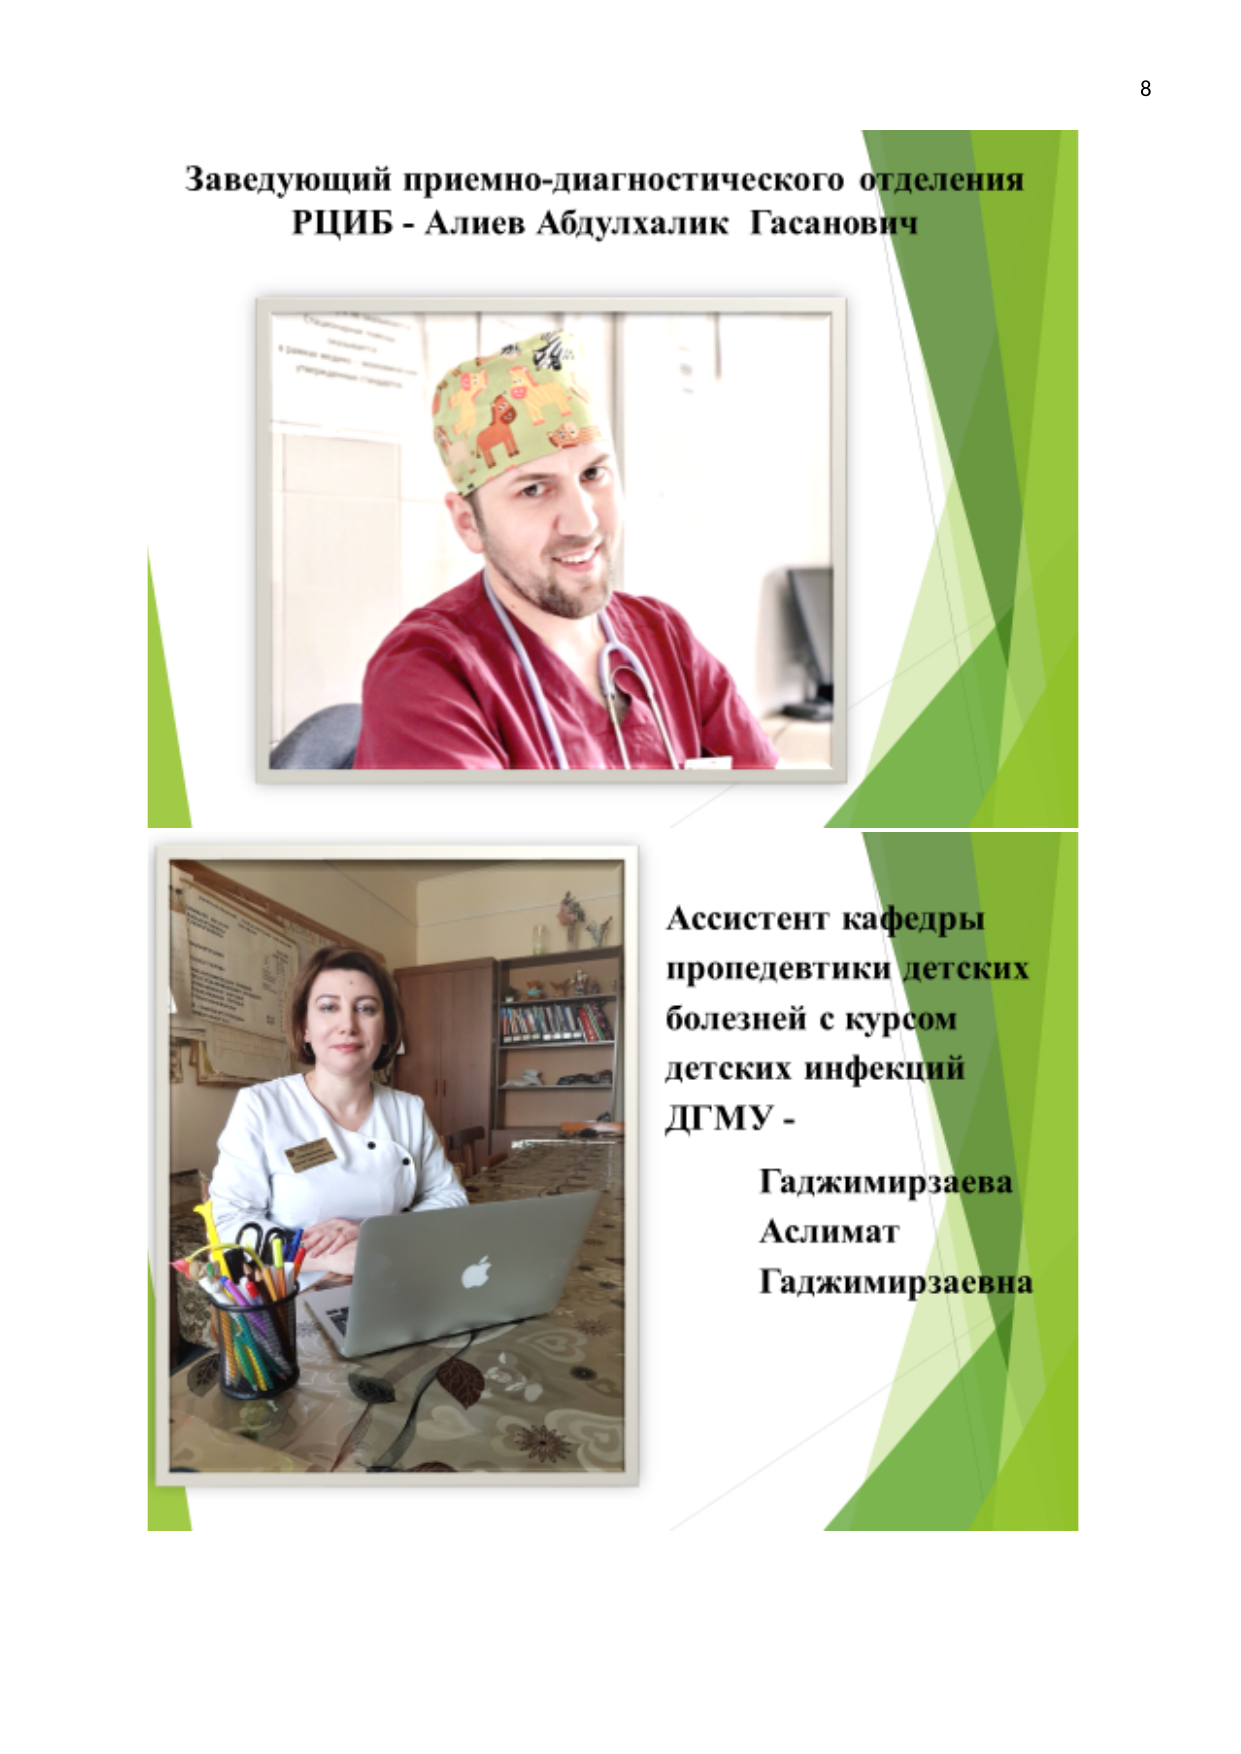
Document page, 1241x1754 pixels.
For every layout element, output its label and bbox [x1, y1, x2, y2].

picture [147, 130, 1079, 828]
picture [147, 832, 1079, 1531]
